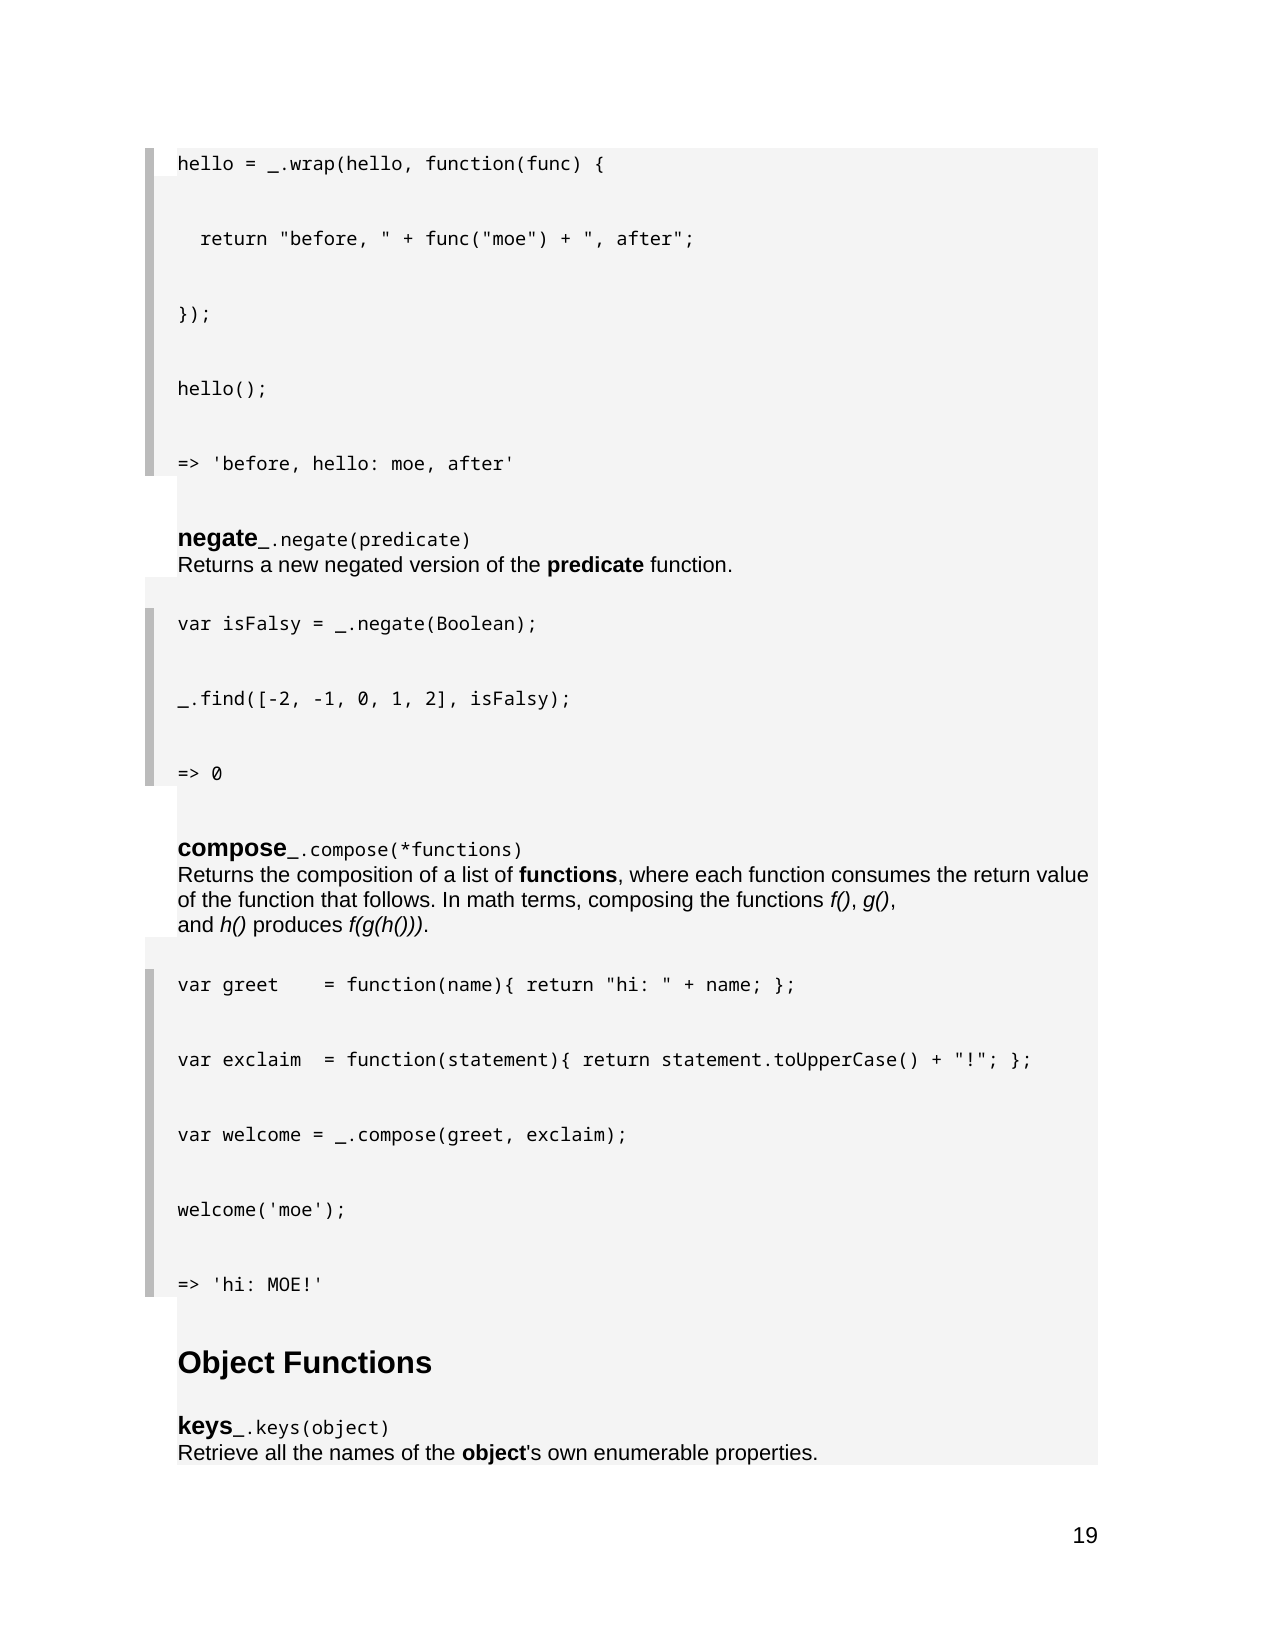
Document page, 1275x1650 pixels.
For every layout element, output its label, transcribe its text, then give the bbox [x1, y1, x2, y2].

text var greet = function(name){ return "hi: " + name; }; [154, 969, 1098, 997]
text var welcome = _.compose(greet, exclaim); [154, 1119, 1098, 1147]
text Object Functions [177, 1344, 1098, 1379]
text }); [154, 298, 1098, 326]
text keys_.keys(object) Retrieve all the names of the object's own enumerable properties. [177, 1411, 1098, 1465]
text _.find([-2, -1, 0, 1, 2], isFalsy); [154, 683, 1098, 711]
text negate_.negate(predicate) Returns a new negated version of the predicate function. [177, 523, 1098, 577]
text hello(); [154, 373, 1098, 401]
text => 0 [154, 758, 1098, 786]
text => 'hi: MOE!' [154, 1269, 1098, 1297]
text compose_.compose(*functions) Returns the composition of a list of functions, where each function consumes the return value of the function that follows. In math terms, composing the functions f(), g(), and h() produces f(g(h())). [177, 833, 1098, 937]
text return "before, " + func("moe") + ", after"; [154, 223, 1098, 251]
text var isFalsy = _.negate(Boolean); [154, 608, 1098, 636]
text welcome('moe'); [154, 1194, 1098, 1222]
text => 'before, hello: moe, after' [154, 448, 1098, 476]
text hello = _.wrap(hello, function(func) { [177, 148, 1098, 176]
text var exclaim = function(statement){ return statement.toUpperCase() + "!"; }; [154, 1044, 1098, 1072]
